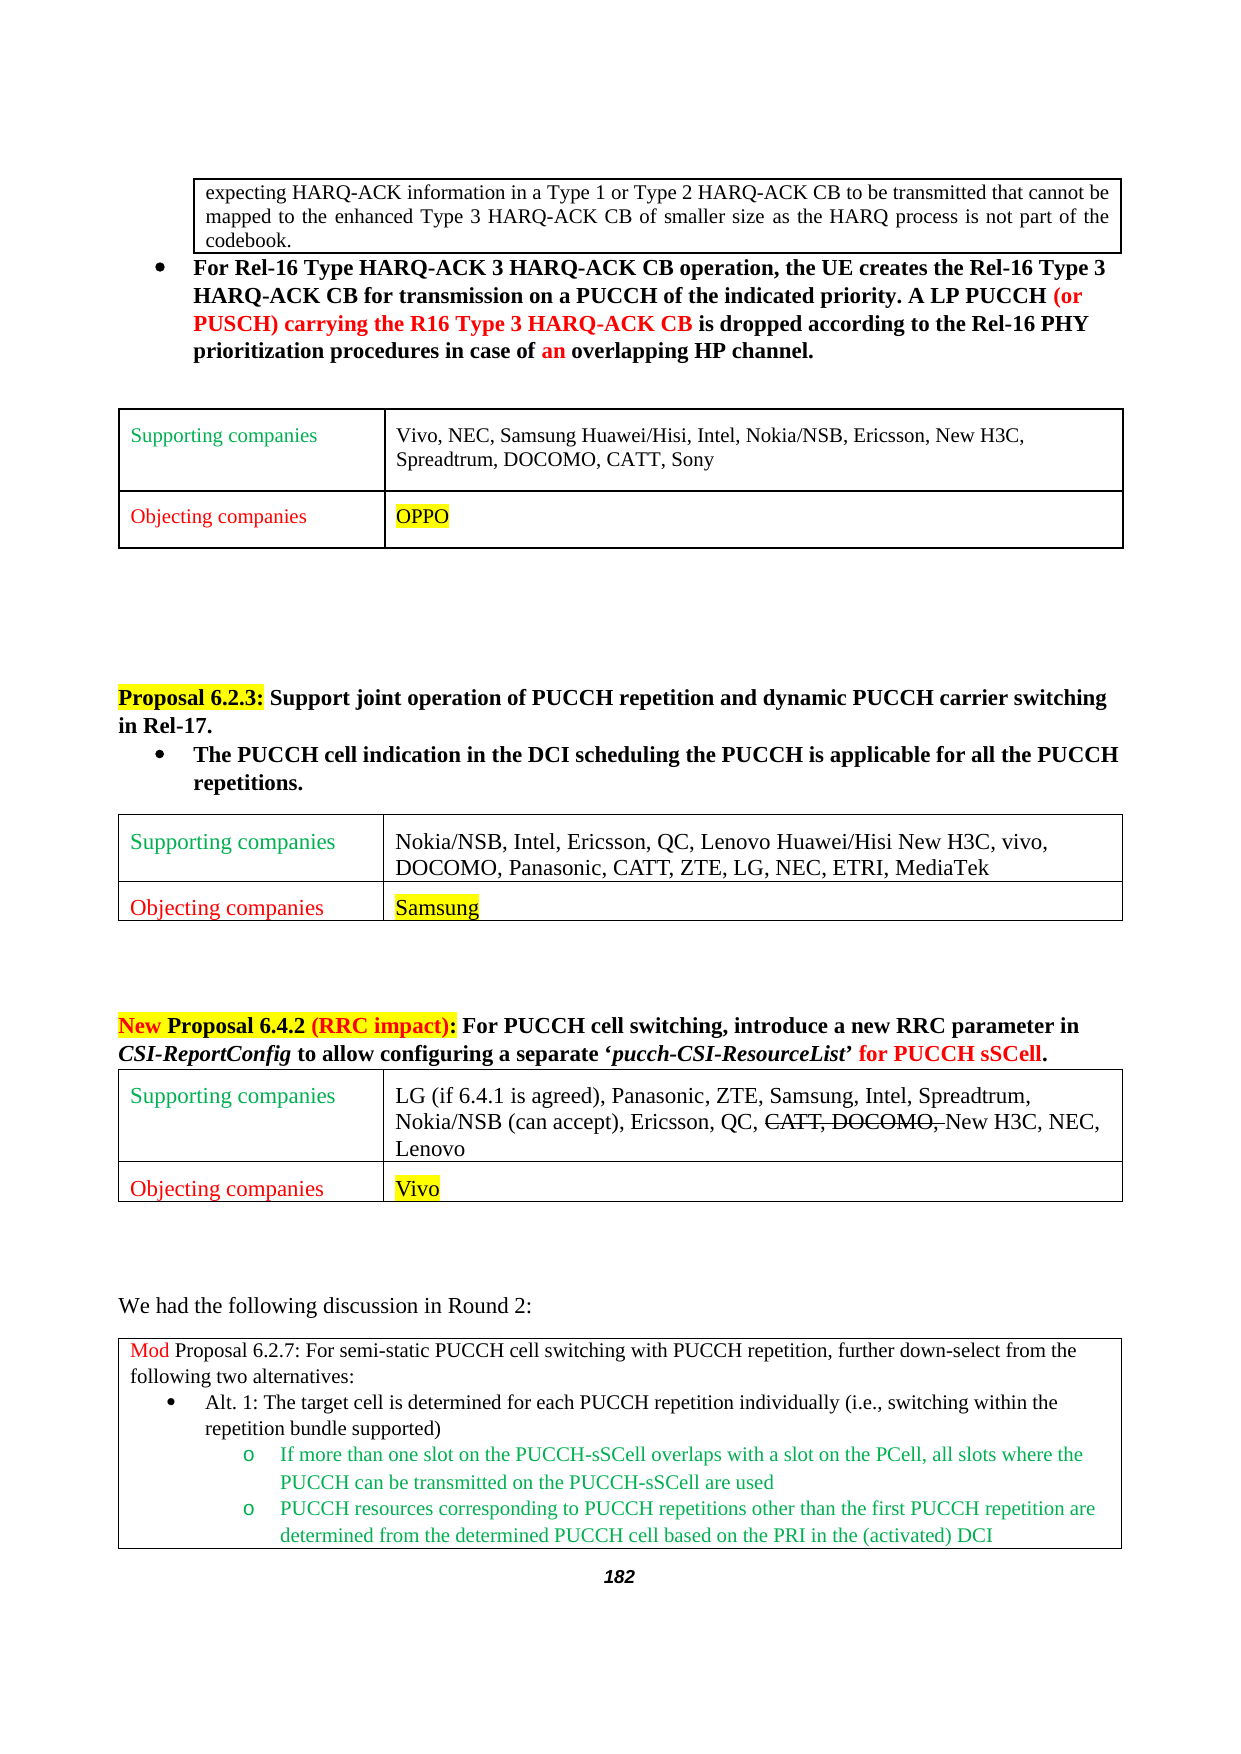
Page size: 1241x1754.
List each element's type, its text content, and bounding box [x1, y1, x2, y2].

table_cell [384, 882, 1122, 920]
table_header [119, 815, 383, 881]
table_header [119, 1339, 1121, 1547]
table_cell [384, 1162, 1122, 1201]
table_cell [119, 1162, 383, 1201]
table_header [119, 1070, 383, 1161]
list The PUCCH cell indication in the DCI scheduling the PUCCH is applicable for all the PUCCH repetitions. [156, 741, 1122, 796]
list For Rel-16 Type HARQ-ACK 3 HARQ-ACK CB operation, the UE creates the Rel-16 Type 3 HARQ-ACK CB for transmission on a PUCCH of the indicated priority. A LP PUCCH (or PUSCH) carrying the R16 Type 3 HARQ-ACK CB is dropped according to the Rel-16 PHY prioritization procedures in case of an overlapping HP channel. [156, 254, 1122, 364]
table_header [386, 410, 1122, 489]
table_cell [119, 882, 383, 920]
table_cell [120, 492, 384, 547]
text Proposal 6.2.3: Support joint operation of PUCCH repetition and dynamic PUCCH carrier switching in Rel-17. [118, 684, 1122, 739]
text We had the following discussion in Round 2: [118, 1292, 1122, 1319]
text New Proposal 6.4.2 (RRC impact): For PUCCH cell switching, introduce a new RRC parameter in CSI-ReportConfig to allow configuring a separate ‘pucch-CSI-ResourceList’ for PUCCH sSCell. [118, 1012, 1122, 1066]
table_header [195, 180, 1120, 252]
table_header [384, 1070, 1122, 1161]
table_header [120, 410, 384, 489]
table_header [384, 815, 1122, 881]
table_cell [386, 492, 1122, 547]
